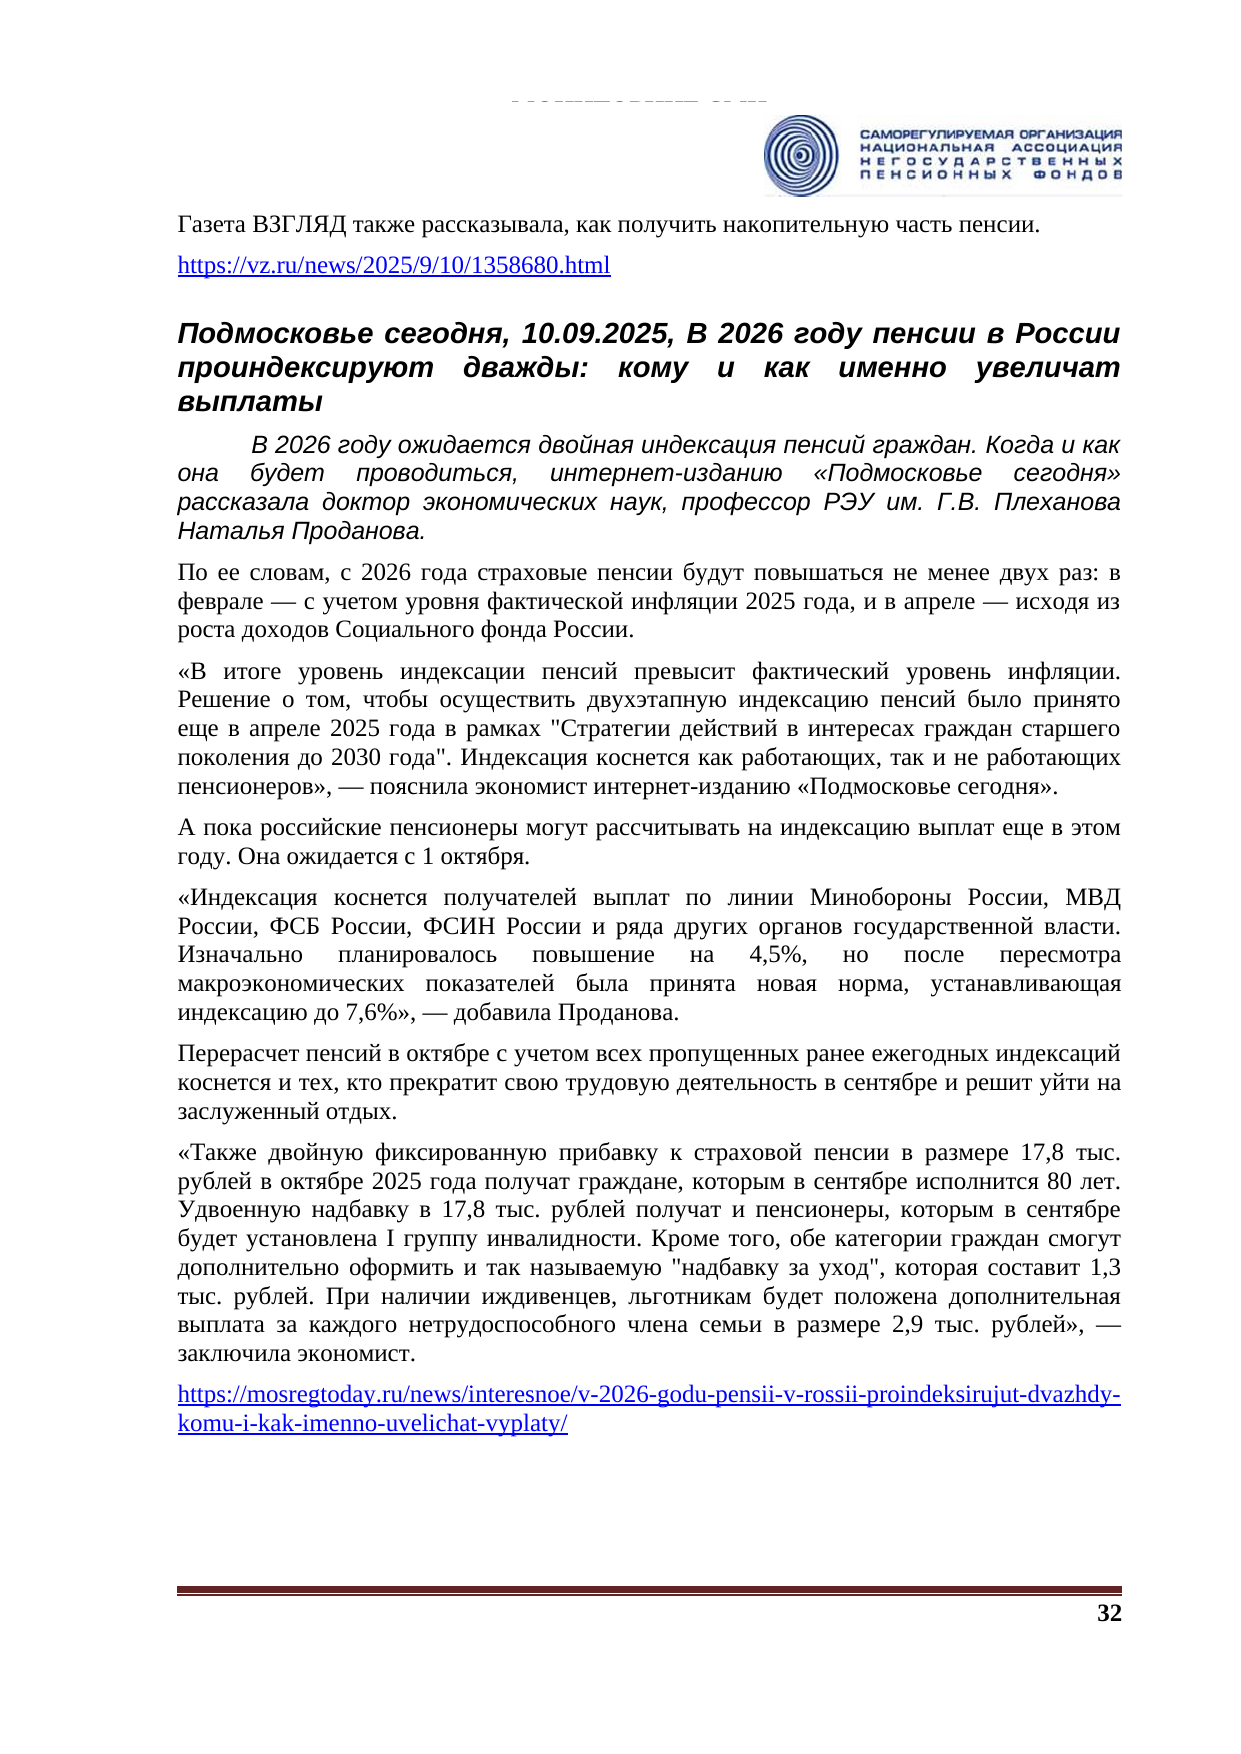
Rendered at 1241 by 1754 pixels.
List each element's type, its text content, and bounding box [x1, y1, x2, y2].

text Газета ВЗГЛЯД также рассказывала, как получить накопительную часть пенсии. [177, 209, 1122, 238]
text «В итоге уровень индексации пенсий превысит фактический уровень инфляции. Решение о том, чтобы осуществить двухэтапную индексацию пенсий было принято еще в апреле 2025 года в рамках "Стратегии действий в интересах граждан старшего поколения до 2030 года". Индексация коснется как работающих, так и не работающих пенсионеров», — пояснила экономист интернет-изданию «Подмосковье сегодня». [177, 656, 1122, 799]
text Перерасчет пенсий в октябре с учетом всех пропущенных ранее ежегодных индексаций коснется и тех, кто прекратит свою трудовую деятельность в сентябре и решит уйти на заслуженный отдых. [177, 1038, 1122, 1124]
picture [764, 115, 1122, 197]
text А пока российские пенсионеры могут рассчитывать на индексацию выплат еще в этом году. Она ожидается с 1 октября. [177, 812, 1122, 869]
text https://vz.ru/news/2025/9/10/1358680.html [177, 250, 1122, 279]
text «Также двойную фиксированную прибавку к страховой пенсии в размере 17,8 тыс. рублей в октябре 2025 года получат граждане, которым в сентябре исполнится 80 лет. Удвоенную надбавку в 17,8 тыс. рублей получат и пенсионеры, которым в сентябре будет установлена I группу инвалидности. Кроме того, обе категории граждан смогут дополнительно оформить и так называемую "надбавку за уход", которая составит 1,3 тыс. рублей. При наличии иждивенцев, льготникам будет положена дополнительная выплата за каждого нетрудоспособного члена семьи в размере 2,9 тыс. рублей», — заключила экономист. [177, 1137, 1122, 1367]
subtitle Подмосковье сегодня, 10.09.2025, В 2026 году пенсии в России проиндексируют дважды: кому и как именно увеличат выплаты [177, 316, 1122, 417]
text «Индексация коснется получателей выплат по линии Минобороны России, МВД России, ФСБ России, ФСИН России и ряда других органов государственной власти. Изначально планировалось повышение на 4,5%, но после пересмотра макроэкономических показателей была принята новая норма, устанавливающая индексацию до 7,6%», — добавила Проданова. [177, 882, 1122, 1026]
text По ее словам, с 2026 года страховые пенсии будут повышаться не менее двух раз: в феврале — с учетом уровня фактической инфляции 2025 года, и в апреле — исходя из роста доходов Социального фонда России. [177, 557, 1122, 643]
subtitle В 2026 году ожидается двойная индексация пенсий граждан. Когда и как она будет проводиться, интернет-изданию «Подмосковье сегодня» рассказала доктор экономических наук, профессор РЭУ им. Г.В. Плеханова Наталья Проданова. [177, 429, 1122, 544]
text https://mosregtoday.ru/news/interesnoe/v-2026-godu-pensii-v-rossii-proindeksirujut-dvazhdy-komu-i-kak-imenno-uvelichat-vyplaty/ [177, 1379, 1122, 1437]
